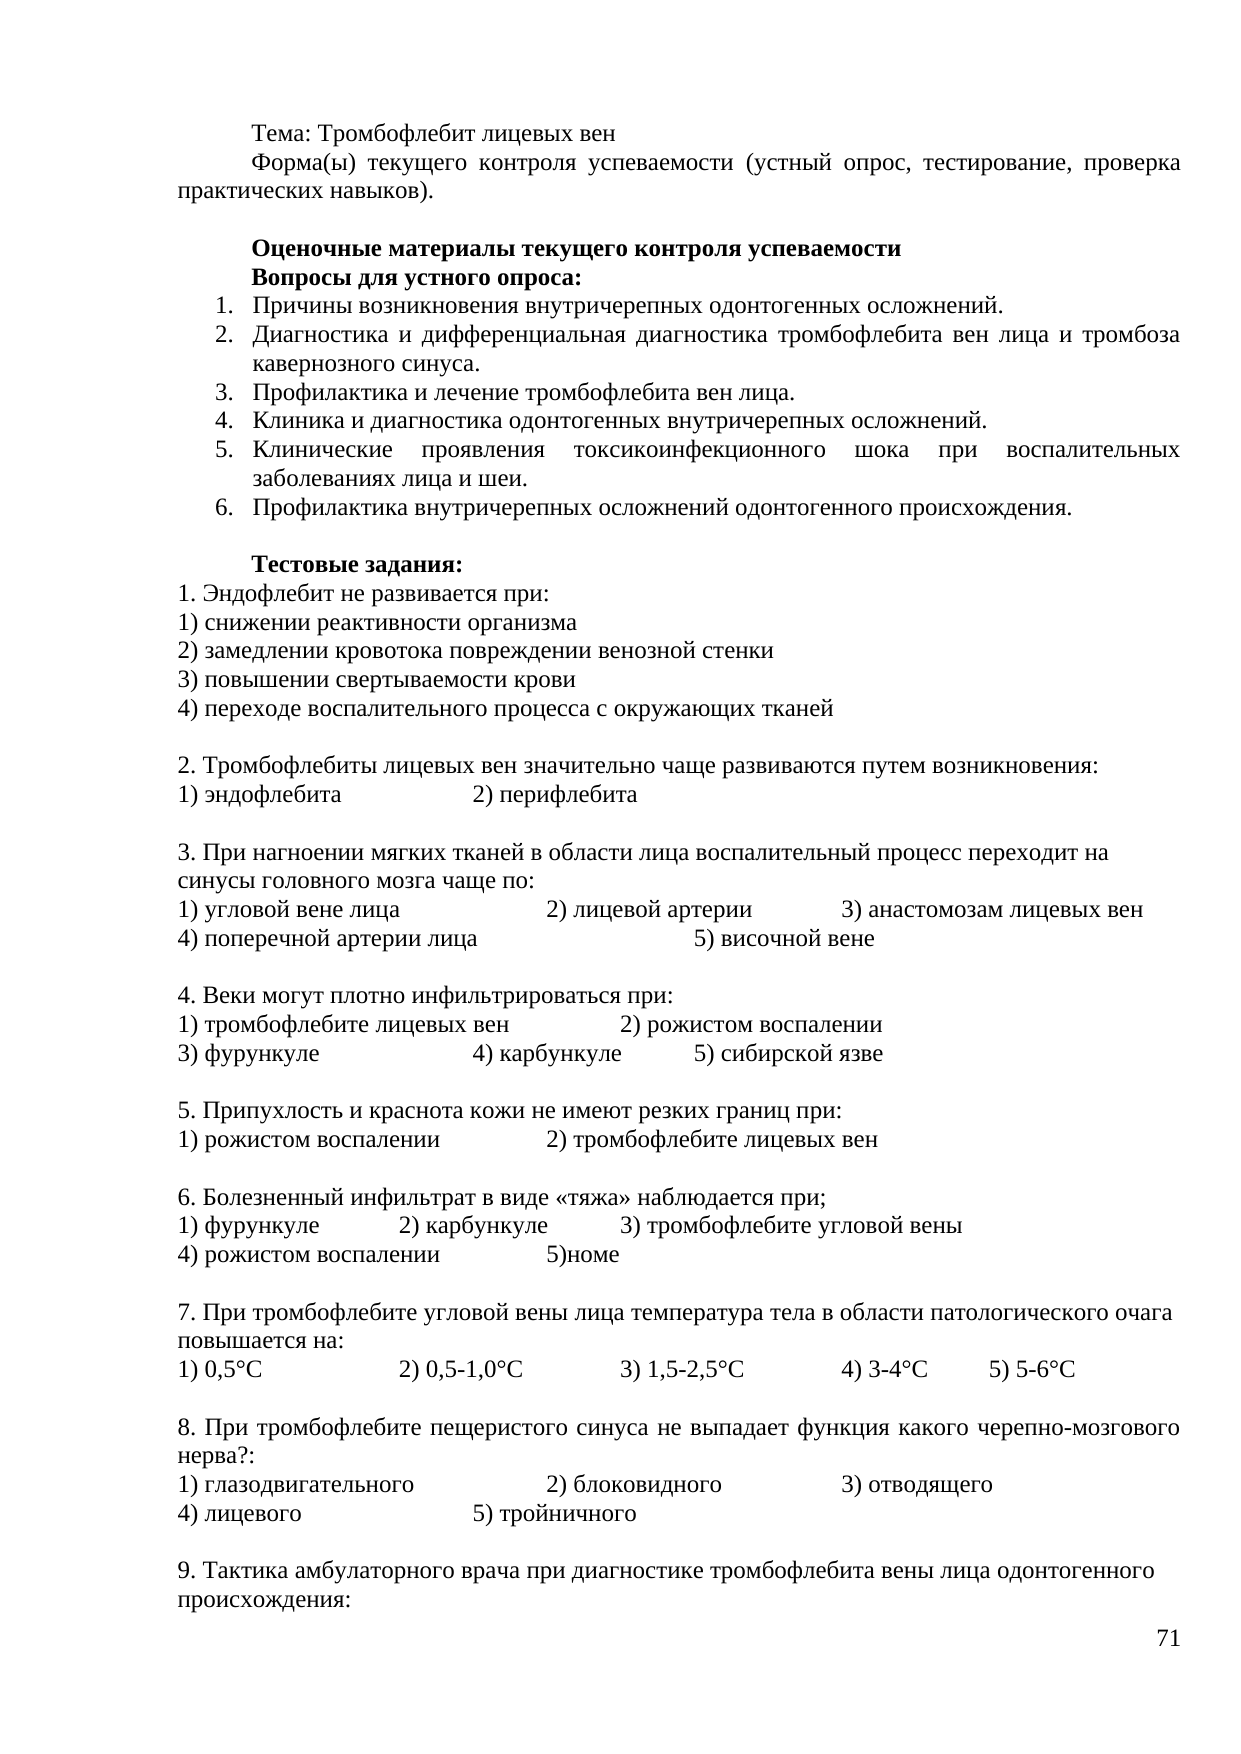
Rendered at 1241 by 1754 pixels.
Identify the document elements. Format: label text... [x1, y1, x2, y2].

text 2) замедлении кровотока повреждении венозной стенки [177, 636, 1181, 664]
text 1) эндофлебита 2) перифлебита [177, 779, 1181, 808]
text 6. Болезненный инфильтрат в виде «тяжа» наблюдается при; [177, 1182, 1181, 1211]
text 1) угловой вене лица 2) лицевой артерии 3) анастомозам лицевых вен [177, 894, 1181, 923]
text 4. Веки могут плотно инфильтрироваться при: [177, 981, 1181, 1009]
text 4) переходе воспалительного процесса с окружающих тканей [177, 693, 1181, 722]
list Клиника и диагностика одонтогенных внутричерепных осложнений. [215, 406, 1181, 434]
text 7. При тромбофлебите угловой вены лица температура тела в области патологического очага повышается на: [177, 1297, 1181, 1354]
list Диагностика и дифференциальная диагностика тромбофлебита вен лица и тромбоза кавернозного синуса. [215, 319, 1181, 377]
text 3) фурункуле 4) карбункуле 5) сибирской язве [177, 1038, 1181, 1067]
text Тема: Тромбофлебит лицевых вен [177, 118, 1181, 147]
text 2. Тромбофлебиты лицевых вен значительно чаще развиваются путем возникновения: [177, 751, 1181, 779]
text 8. При тромбофлебите пещеристого синуса не выпадает функция какого черепно-мозгового нерва?: [177, 1412, 1181, 1469]
text 1) тромбофлебите лицевых вен 2) рожистом воспалении [177, 1009, 1181, 1038]
text 1) 0,5°С 2) 0,5-1,0°С 3) 1,5-2,5°С 4) 3-4°С 5) 5-6°С [177, 1354, 1181, 1383]
text 9. Тактика амбулаторного врача при диагностике тромбофлебита вены лица одонтогенного происхождения: [177, 1556, 1181, 1613]
text 1. Эндофлебит не развивается при: [177, 578, 1181, 607]
text Тестовые задания: [177, 549, 1181, 578]
text Вопросы для устного опроса: [177, 262, 1181, 291]
text 1) глазодвигательного 2) блоковидного 3) отводящего [177, 1469, 1181, 1498]
text Форма(ы) текущего контроля успеваемости (устный опрос, тестирование, проверка практических навыков). [177, 147, 1181, 204]
list Причины возникновения внутричерепных одонтогенных осложнений. [215, 291, 1181, 319]
text 4) поперечной артерии лица 5) височной вене [177, 923, 1181, 952]
text Оценочные материалы текущего контроля успеваемости [177, 233, 1181, 262]
text 3) повышении свертываемости крови [177, 664, 1181, 693]
text 1) снижении реактивности организма [177, 607, 1181, 636]
text 1) фурункуле 2) карбункуле 3) тромбофлебите угловой вены [177, 1211, 1181, 1239]
text 4) рожистом воспалении 5)номе [177, 1239, 1181, 1268]
list Профилактика и лечение тромбофлебита вен лица. [215, 377, 1181, 406]
text 4) лицевого 5) тройничного [177, 1498, 1181, 1527]
list Клинические проявления токсикоинфекционного шока при воспалительных заболеваниях лица и шеи. [215, 434, 1181, 492]
text 1) рожистом воспалении 2) тромбофлебите лицевых вен [177, 1124, 1181, 1153]
list Профилактика внутричерепных осложнений одонтогенного происхождения. [215, 492, 1181, 521]
text 5. Припухлость и краснота кожи не имеют резких границ при: [177, 1096, 1181, 1124]
text 3. При нагноении мягких тканей в области лица воспалительный процесс переходит на синусы головного мозга чаще по: [177, 837, 1181, 894]
